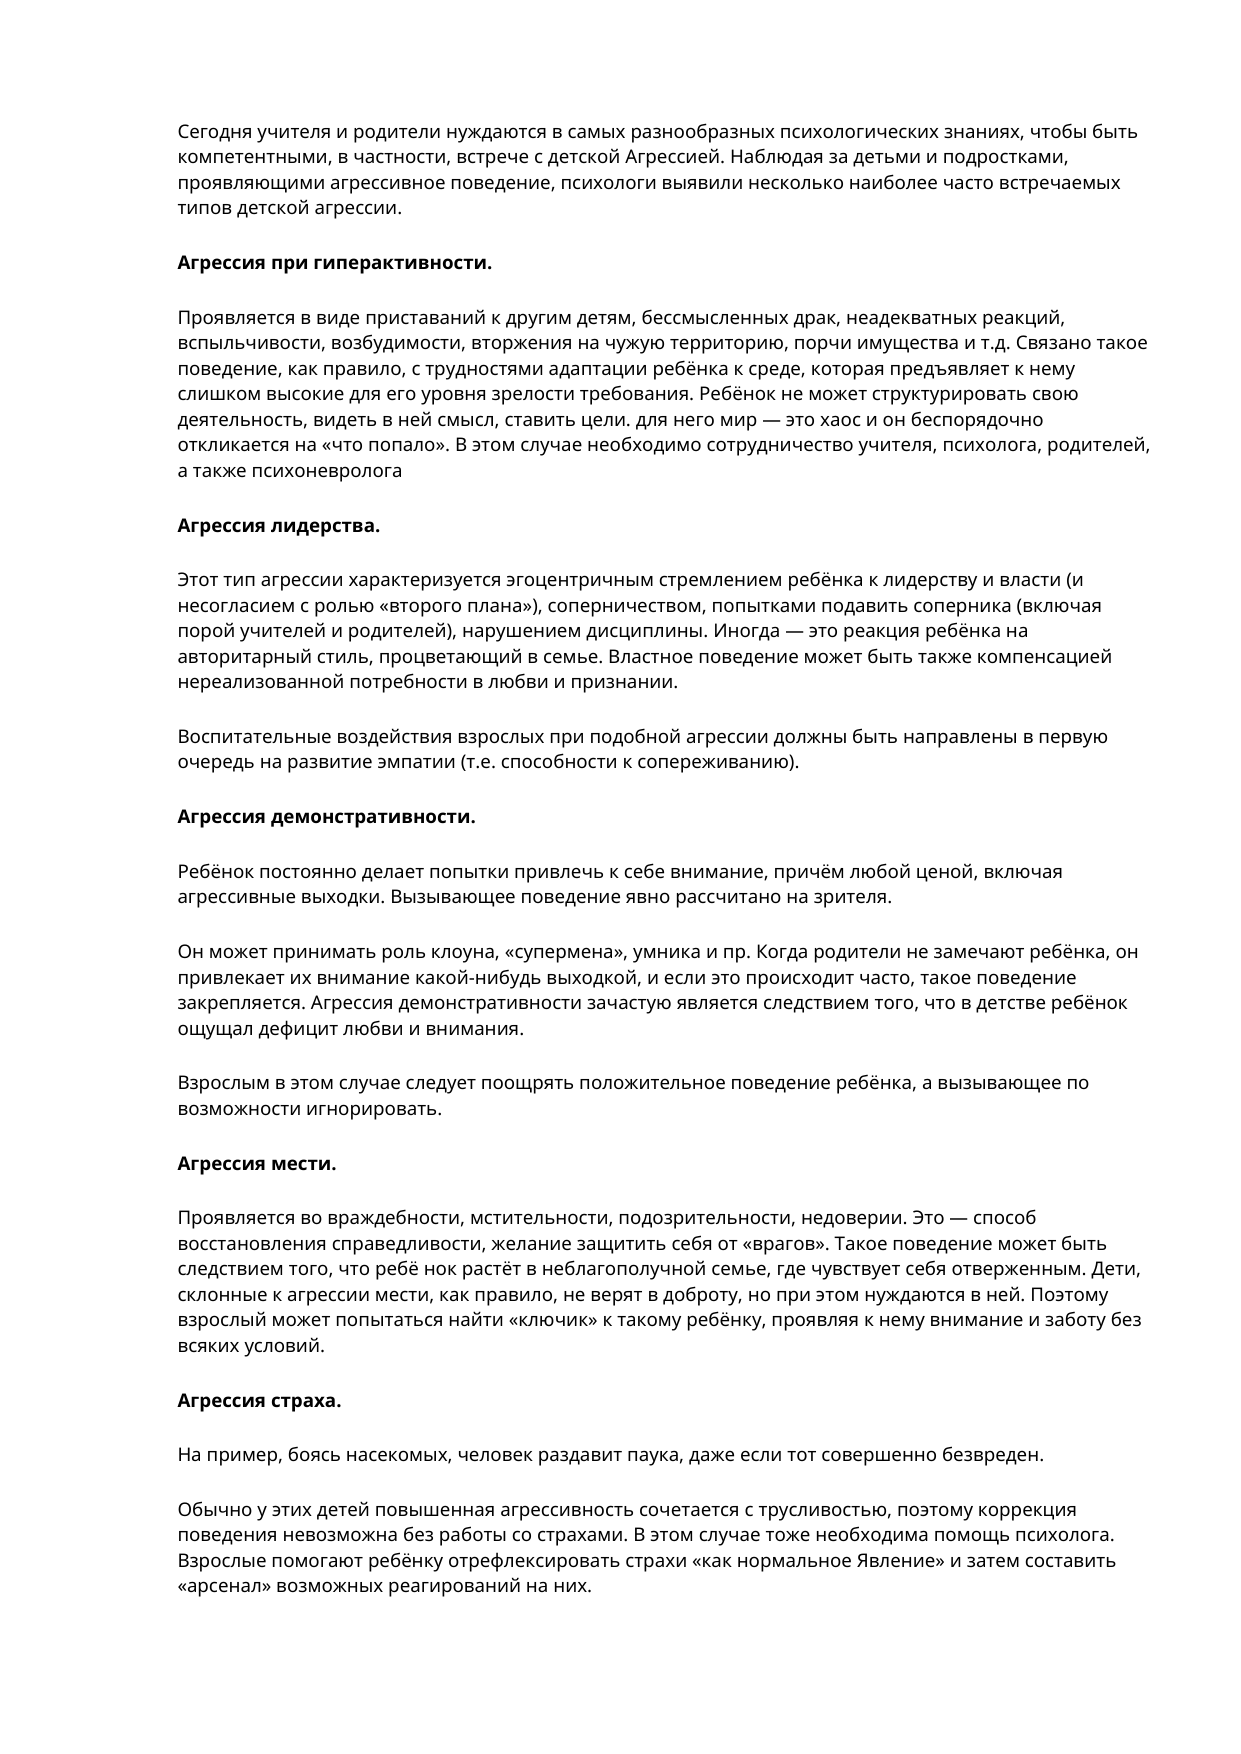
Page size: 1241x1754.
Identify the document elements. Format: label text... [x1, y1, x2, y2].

text Взрослым в этом случае следует поощрять положительное поведение ребёнка, а вызывающее по возможности игнорировать. [177, 1070, 1152, 1121]
text Агрессия мести. [177, 1150, 1152, 1175]
text Сегодня учителя и родители нуждаются в самых разнообразных психологических знаниях, чтобы быть компетентными, в частности, встрече с детской Агрессией. Наблюдая за детьми и подростками, проявляющими агрессивное поведение, психологи выявили несколько наиболее часто встречаемых типов детской агрессии. [177, 118, 1152, 220]
text Ребёнок постоянно делает попытки привлечь к себе внимание, причём любой ценой, включая агрессивные выходки. Вызывающее поведение явно рассчитано на зрителя. [177, 858, 1152, 909]
text Агрессия лидерства. [177, 512, 1152, 537]
text Агрессия страха. [177, 1387, 1152, 1412]
text На пример, боясь насекомых, человек раздавит паука, даже если тот совершенно безвреден. [177, 1442, 1152, 1467]
text Агрессия при гиперактивности. [177, 249, 1152, 275]
text Он может принимать роль клоуна, «супермена», умника и пр. Когда родители не замечают ребёнка, он привлекает их внимание какой-нибудь выходкой, и если это происходит часто, такое поведение закрепляется. Агрессия демонстративности зачастую является следствием того, что в детстве ребёнок ощущал дефицит любви и внимания. [177, 938, 1152, 1041]
text Проявляется во враждебности, мстительности, подозрительности, недоверии. Это — способ восстановления справедливости, желание защитить себя от «врагов». Такое поведение может быть следствием того, что ребё нок растёт в неблагополучной семье, где чувствует себя отверженным. Дети, склонные к агрессии мести, как правило, не верят в доброту, но при этом нуждаются в ней. Поэтому взрослый может попытаться найти «ключик» к такому ребёнку, проявляя к нему внимание и заботу без всяких условий. [177, 1204, 1152, 1358]
text Обычно у этих детей повышенная агрессивность сочетается с трусливостью, поэтому коррекция поведения невозможна без работы со страхами. В этом случае тоже необходима помощь психолога. Взрослые помогают ребёнку отрефлексировать страхи «как нормальное Явление» и затем составить «арсенал» возможных реагирований на них. [177, 1496, 1152, 1598]
text Этот тип агрессии характеризуется эгоцентричным стремлением ребёнка к лидерству и власти (и несогласием с ролью «второго плана»), соперничеством, попытками подавить соперника (включая порой учителей и родителей), нарушением дисциплины. Иногда — это реакция ребёнка на авторитарный стиль, процветающий в семье. Властное поведение может быть также компенсацией нереализованной потребности в любви и признании. [177, 567, 1152, 694]
text Агрессия демонстративности. [177, 803, 1152, 829]
text Проявляется в виде приставаний к другим детям, бессмысленных драк, неадекватных реакций, вспыльчивости, возбудимости, вторжения на чужую территорию, порчи имущества и т.д. Связано такое поведение, как правило, с трудностями адаптации ребёнка к среде, которая предъявляет к нему слишком высокие для его уровня зрелости требования. Ребёнок не может структурировать свою деятельность, видеть в ней смысл, ставить цели. для него мир — это хаос и он беспорядочно откликается на «что попало». В этом случае необходимо сотрудничество учителя, психолога, родителей, а также психоневролога [177, 304, 1152, 483]
text Воспитательные воздействия взрослых при подобной агрессии должны быть направлены в первую очередь на развитие эмпатии (т.е. способности к сопереживанию). [177, 723, 1152, 774]
